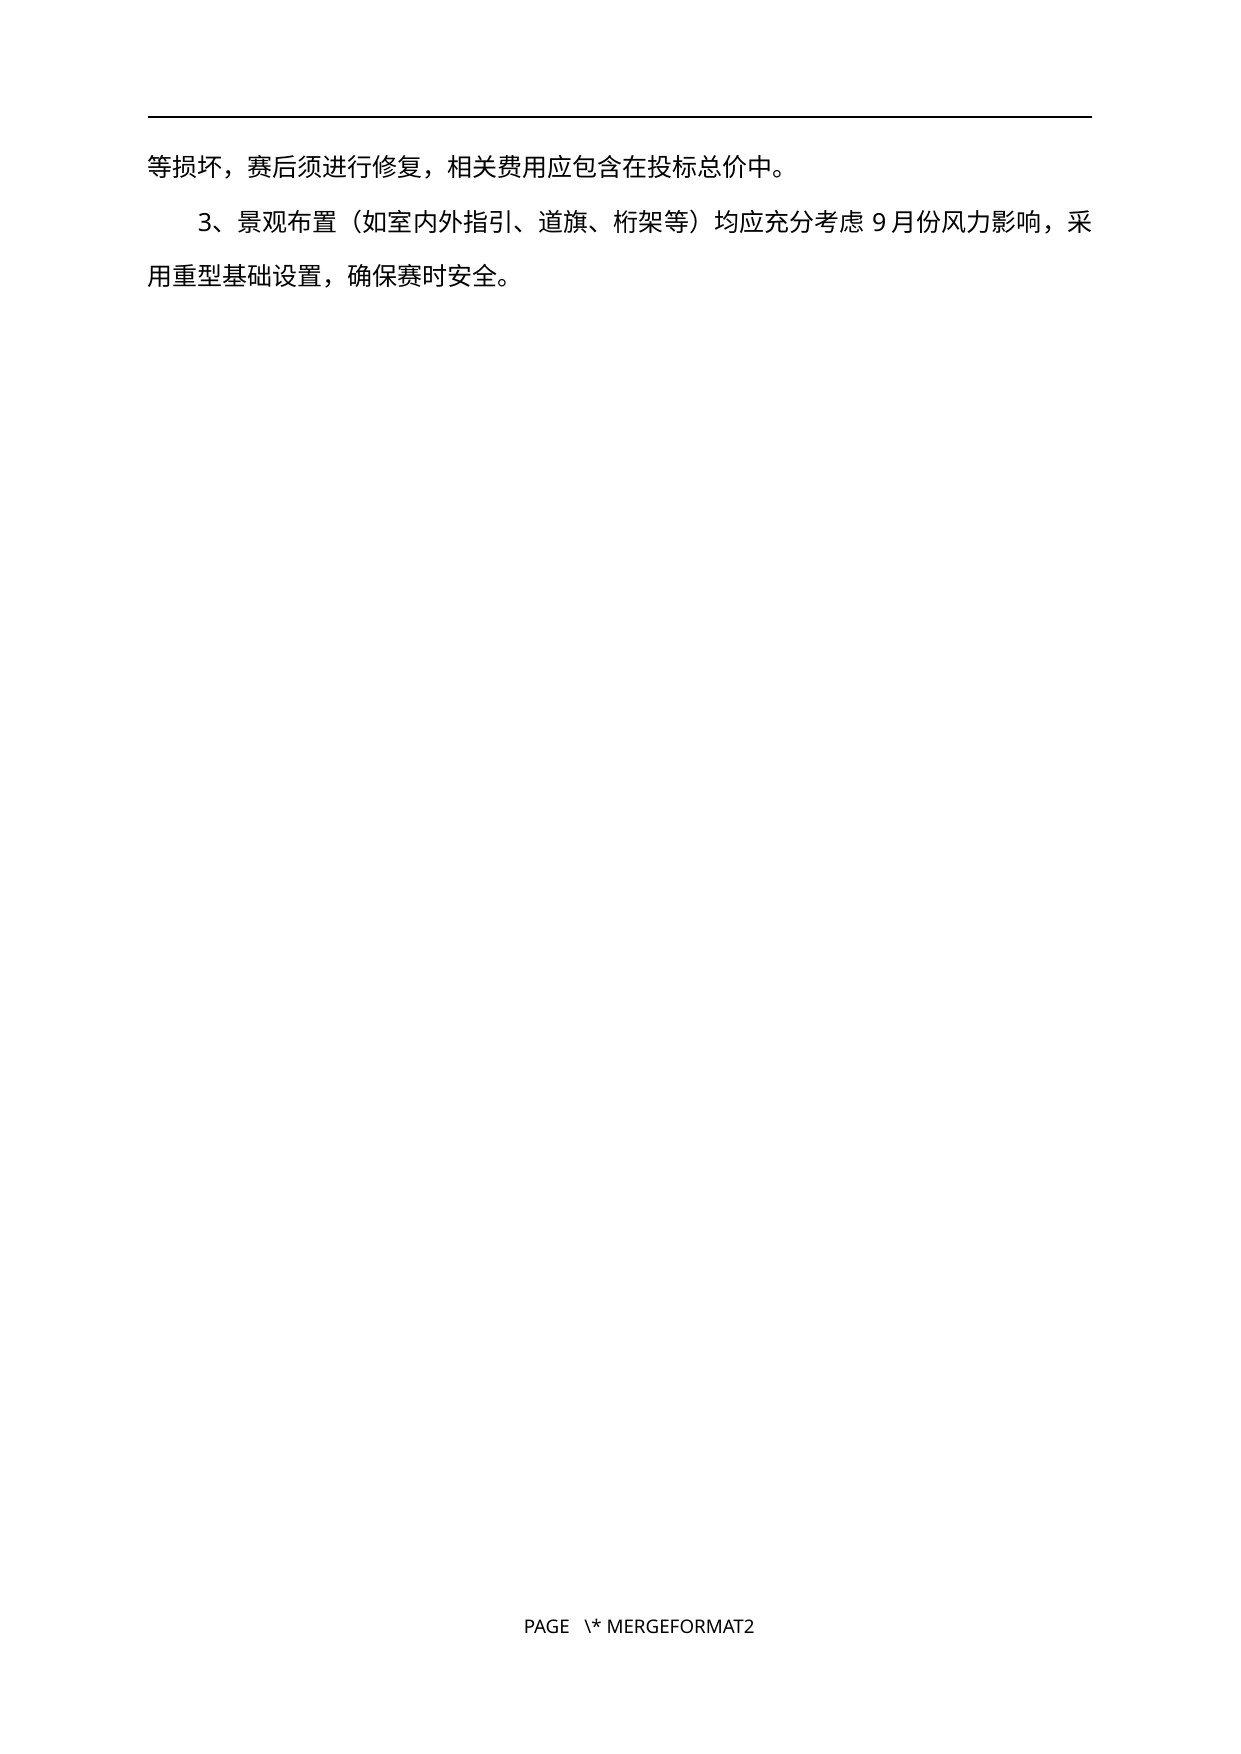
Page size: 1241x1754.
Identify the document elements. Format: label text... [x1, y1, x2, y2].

text 3、景观布置（如室内外指引、道旗、桁架等）均应充分考虑9月份风力影响，采用重型基础设置，确保赛时安全。 [148, 202, 1092, 293]
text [148, 148, 1092, 184]
